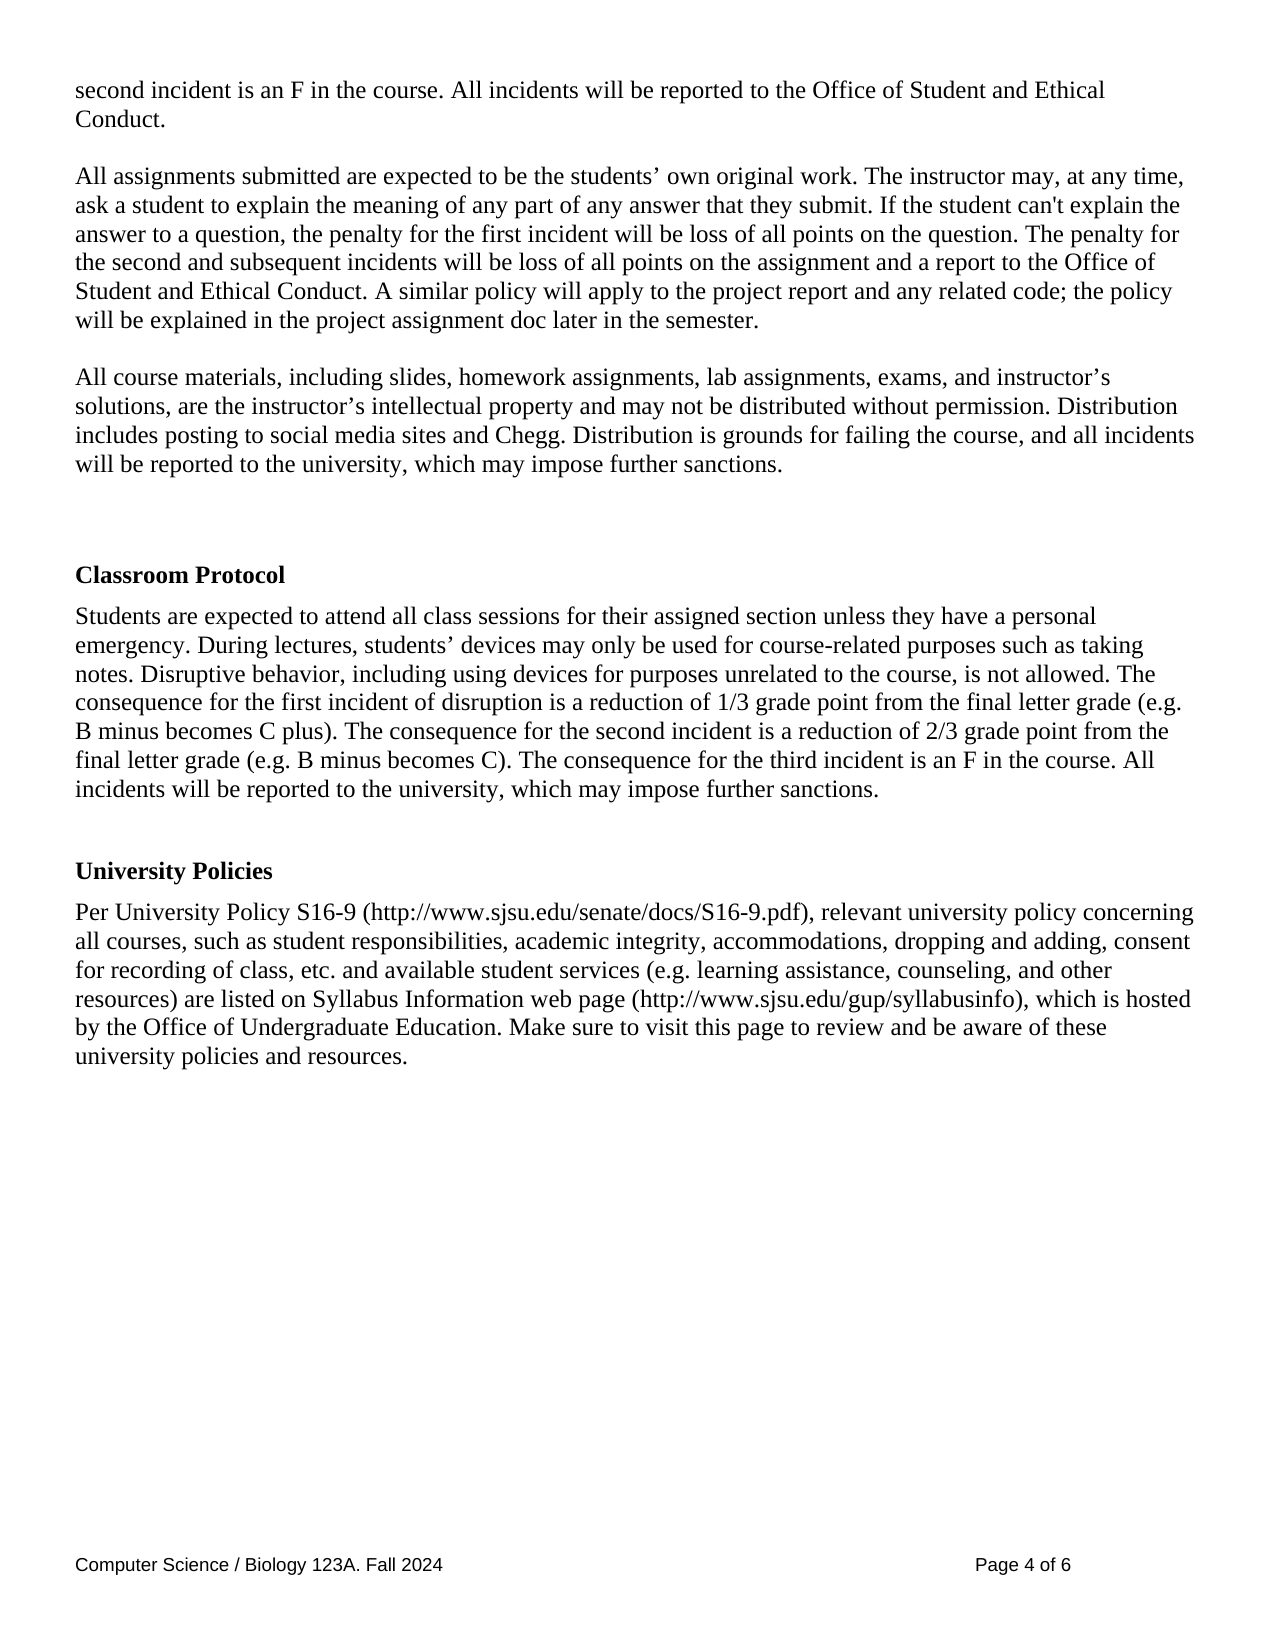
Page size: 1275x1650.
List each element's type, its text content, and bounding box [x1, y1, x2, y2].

subtitle University Policies [75, 856, 1200, 885]
text All assignments submitted are expected to be the students’ own original work. The instructor may, at any time, ask a student to explain the meaning of any part of any answer that they submit. If the student can't explain the answer to a question, the penalty for the first incident will be loss of all points on the question. The penalty for the second and subsequent incidents will be loss of all points on the assignment and a report to the Office of Student and Ethical Conduct. A similar policy will apply to the project report and any related code; the policy will be explained in the project assignment doc later in the semester. [75, 161, 1200, 334]
text Students are expected to attend all class sessions for their assigned section unless they have a personal emergency. During lectures, students’ devices may only be used for course-related purposes such as taking notes. Disruptive behavior, including using devices for purposes unrelated to the course, is not allowed. The consequence for the first incident of disruption is a reduction of 1/3 grade point from the final letter grade (e.g. B minus becomes C plus). The consequence for the second incident is a reduction of 2/3 grade point from the final letter grade (e.g. B minus becomes C). The consequence for the third incident is an F in the course. All incidents will be reported to the university, which may impose further sanctions. [75, 601, 1200, 802]
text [75, 75, 1200, 132]
text All course materials, including slides, homework assignments, lab assignments, exams, and instructor’s solutions, are the instructor’s intellectual property and may not be distributed without permission. Distribution includes posting to social media sites and Chegg. Distribution is grounds for failing the course, and all incidents will be reported to the university, which may impose further sanctions. [75, 362, 1200, 477]
subtitle Classroom Protocol [75, 560, 1200, 589]
text Per University Policy S16-9 (http://www.sjsu.edu/senate/docs/S16-9.pdf), relevant university policy concerning all courses, such as student responsibilities, academic integrity, accommodations, dropping and adding, consent for recording of class, etc. and available student services (e.g. learning assistance, counseling, and other resources) are listed on Syllabus Information web page (http://www.sjsu.edu/gup/syllabusinfo), which is hosted by the Office of Undergraduate Education. Make sure to visit this page to review and be aware of these university policies and resources. [75, 897, 1200, 1070]
